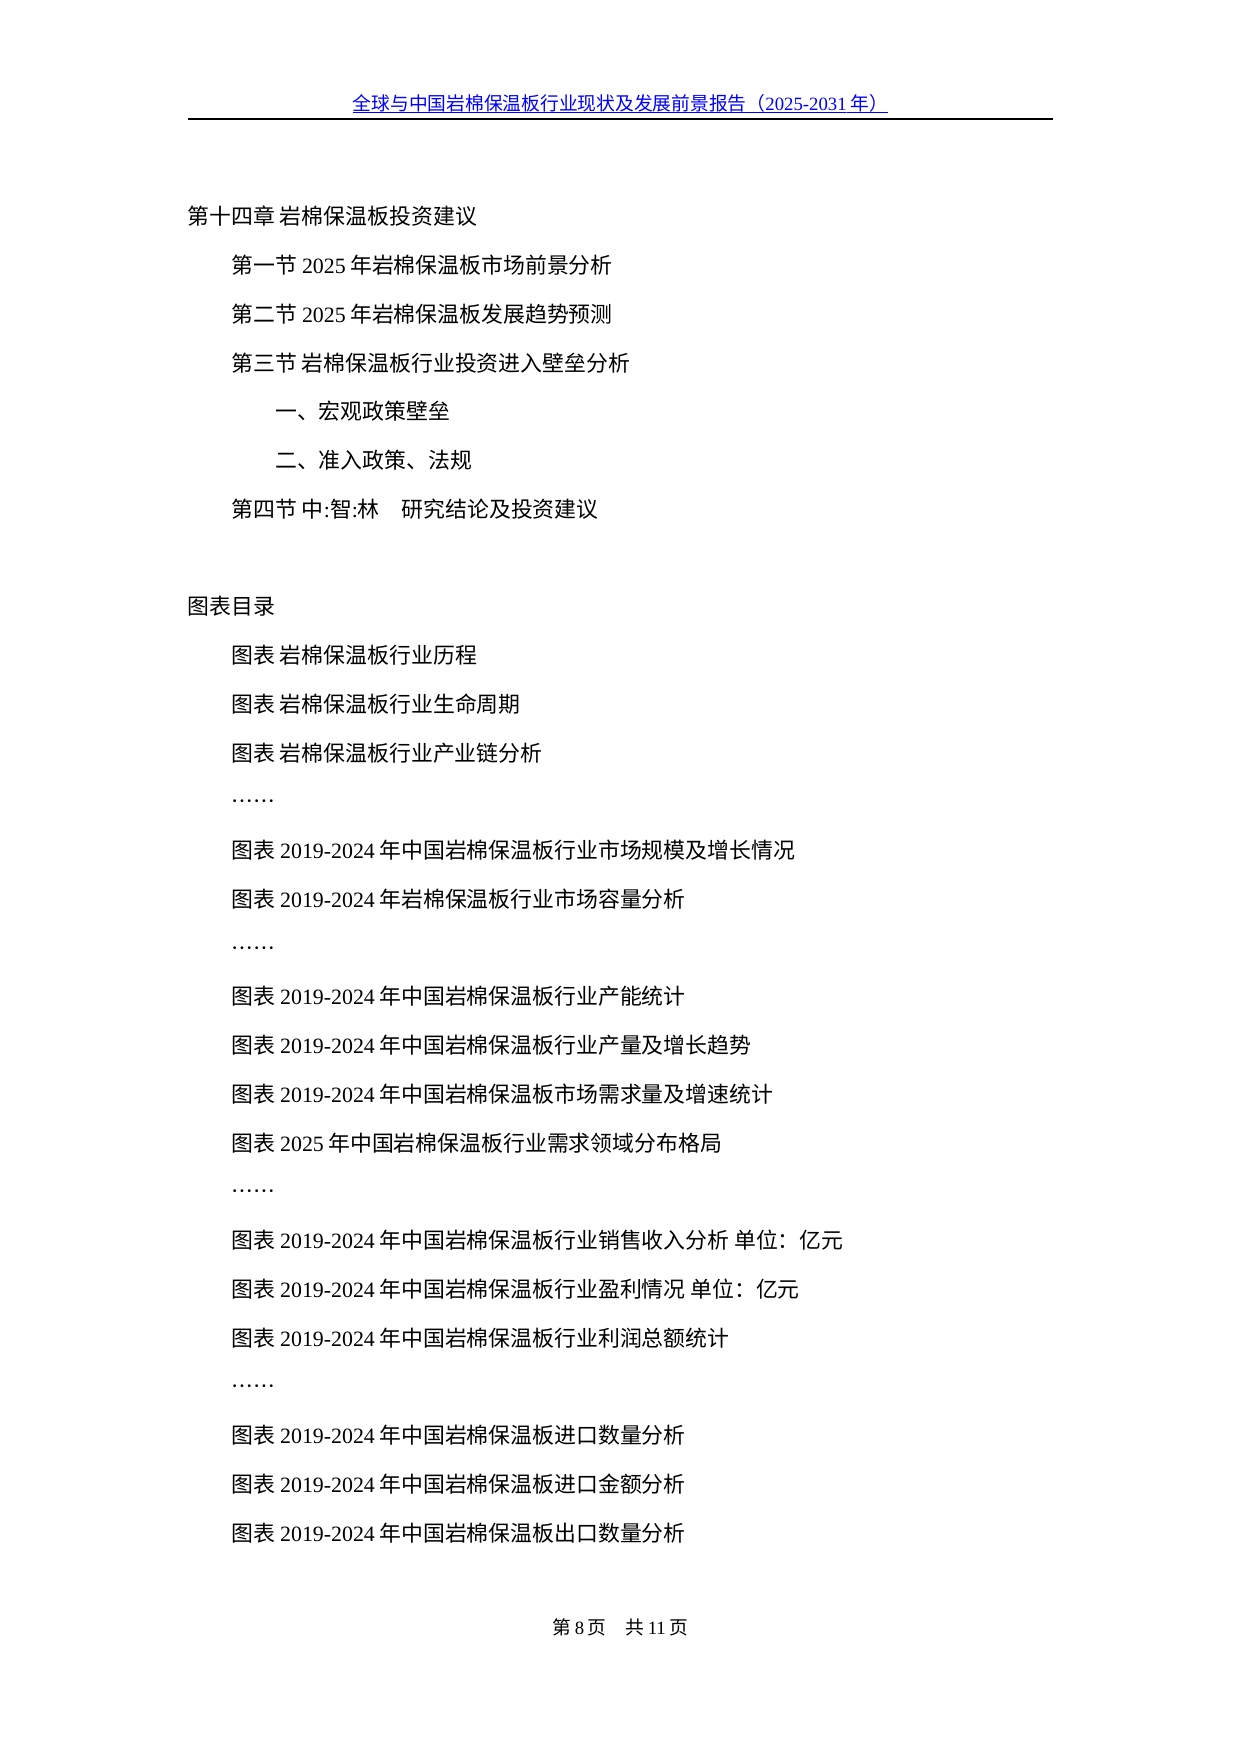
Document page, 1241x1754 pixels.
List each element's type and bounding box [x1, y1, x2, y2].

text [187, 150, 1053, 1548]
